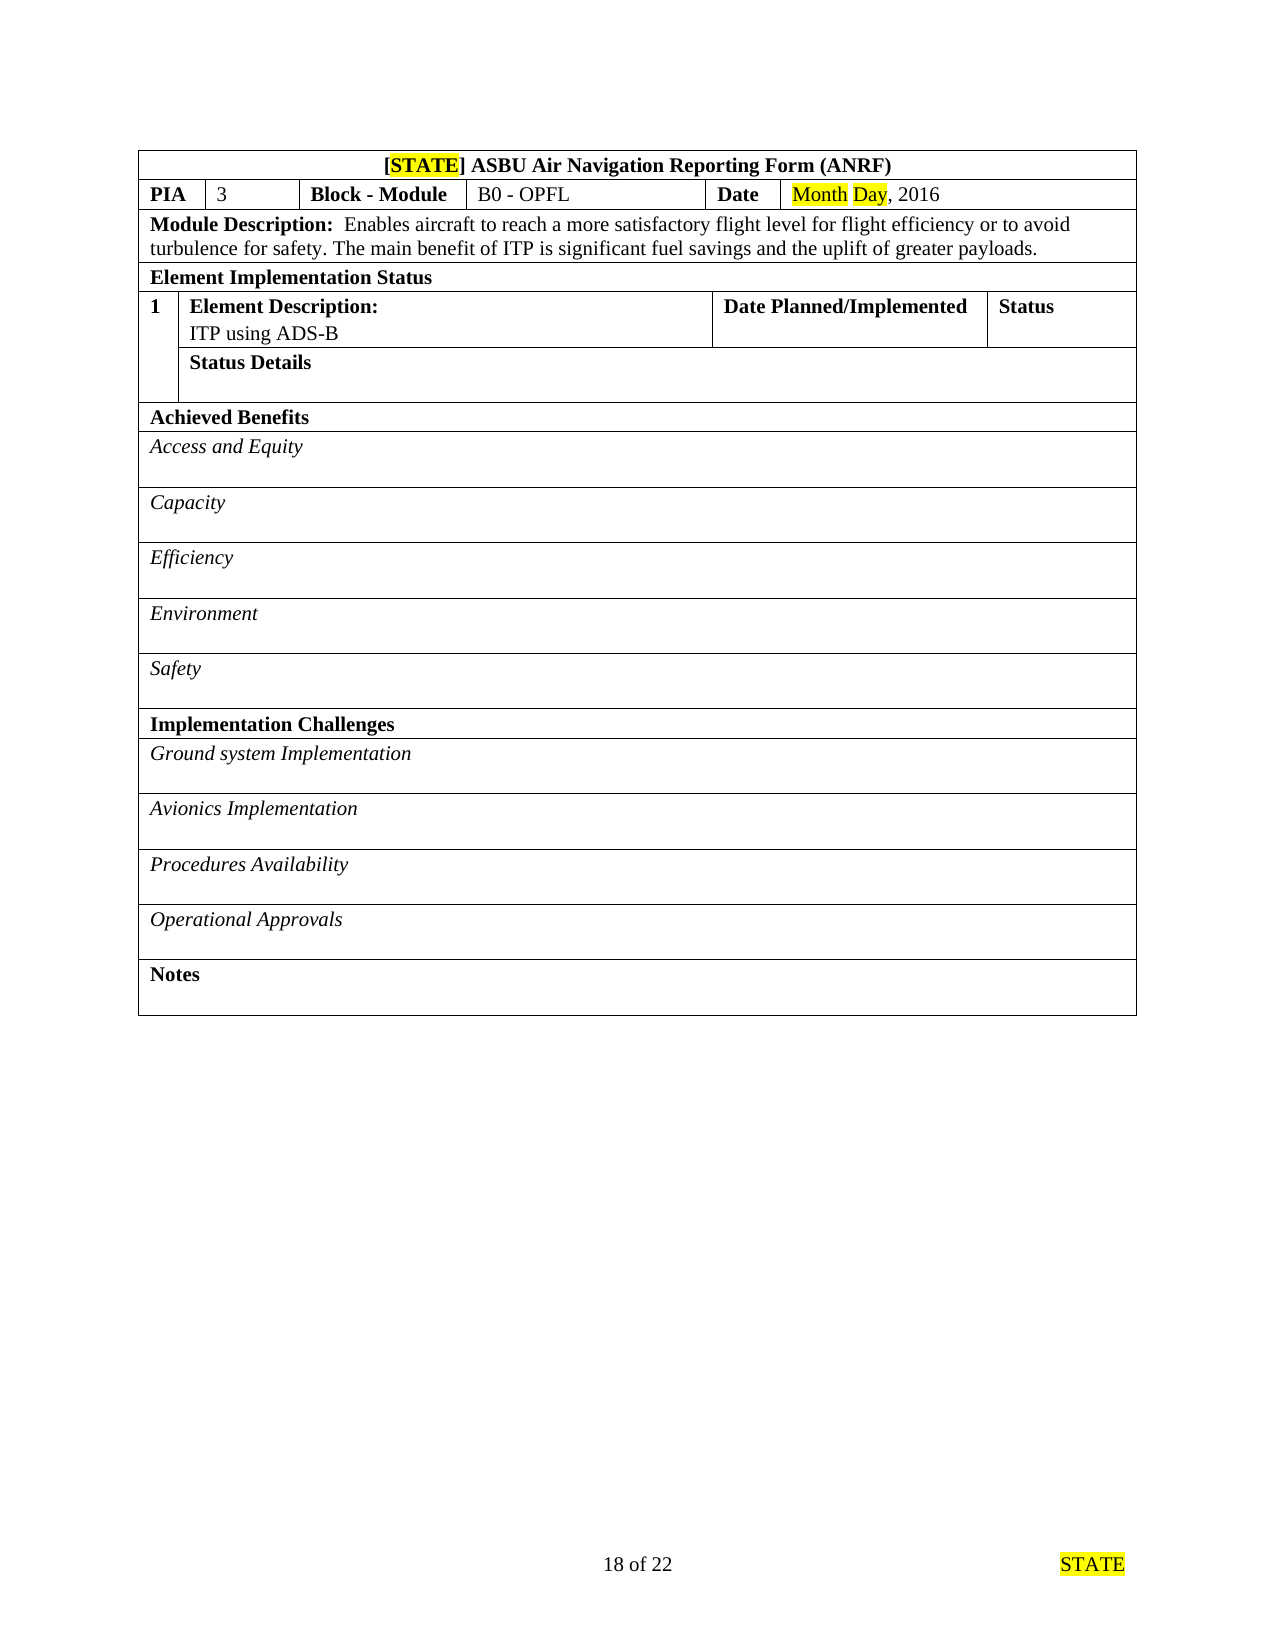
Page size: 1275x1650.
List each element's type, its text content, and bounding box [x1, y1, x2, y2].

table_cell Operational Approvals [139, 905, 1136, 959]
table_cell Achieved Benefits [139, 403, 1136, 431]
table_cell Procedures Availability [139, 850, 1136, 904]
table_header [STATE] ASBU Air Navigation Reporting Form (ANRF) [139, 151, 1136, 179]
table_cell 3 [206, 180, 299, 208]
table_cell Element Description: ITP using ADS-B [179, 292, 712, 347]
table_cell PIA [139, 180, 205, 208]
table_cell Ground system Implementation [139, 739, 1136, 793]
table_cell Access and Equity [139, 432, 1136, 487]
table_cell Status [988, 292, 1136, 347]
table_cell Notes [139, 960, 1136, 1015]
table_cell Environment [139, 599, 1136, 653]
table_cell Safety [139, 654, 1136, 708]
table_cell Implementation Challenges [139, 709, 1136, 738]
table_cell Status Details [179, 348, 1136, 402]
table_cell Block - Module [300, 180, 466, 208]
table_cell Efficiency [139, 543, 1136, 597]
table_cell Date Planned/Implemented [713, 292, 987, 347]
table_cell Date [706, 180, 780, 208]
table_cell 1 [139, 292, 178, 402]
table_cell B0 - OPFL [467, 180, 705, 208]
table_cell Month Day, 2016 [781, 180, 1136, 208]
table_cell Element Implementation Status [139, 263, 1136, 291]
table_cell Avionics Implementation [139, 794, 1136, 848]
table_cell Module Description: Enables aircraft to reach a more satisfactory flight level for flight efficiency or to avoid turbulence for safety. The main benefit of ITP is significant fuel savings and the uplift of greater payloads. [139, 210, 1136, 262]
table_cell Capacity [139, 488, 1136, 542]
